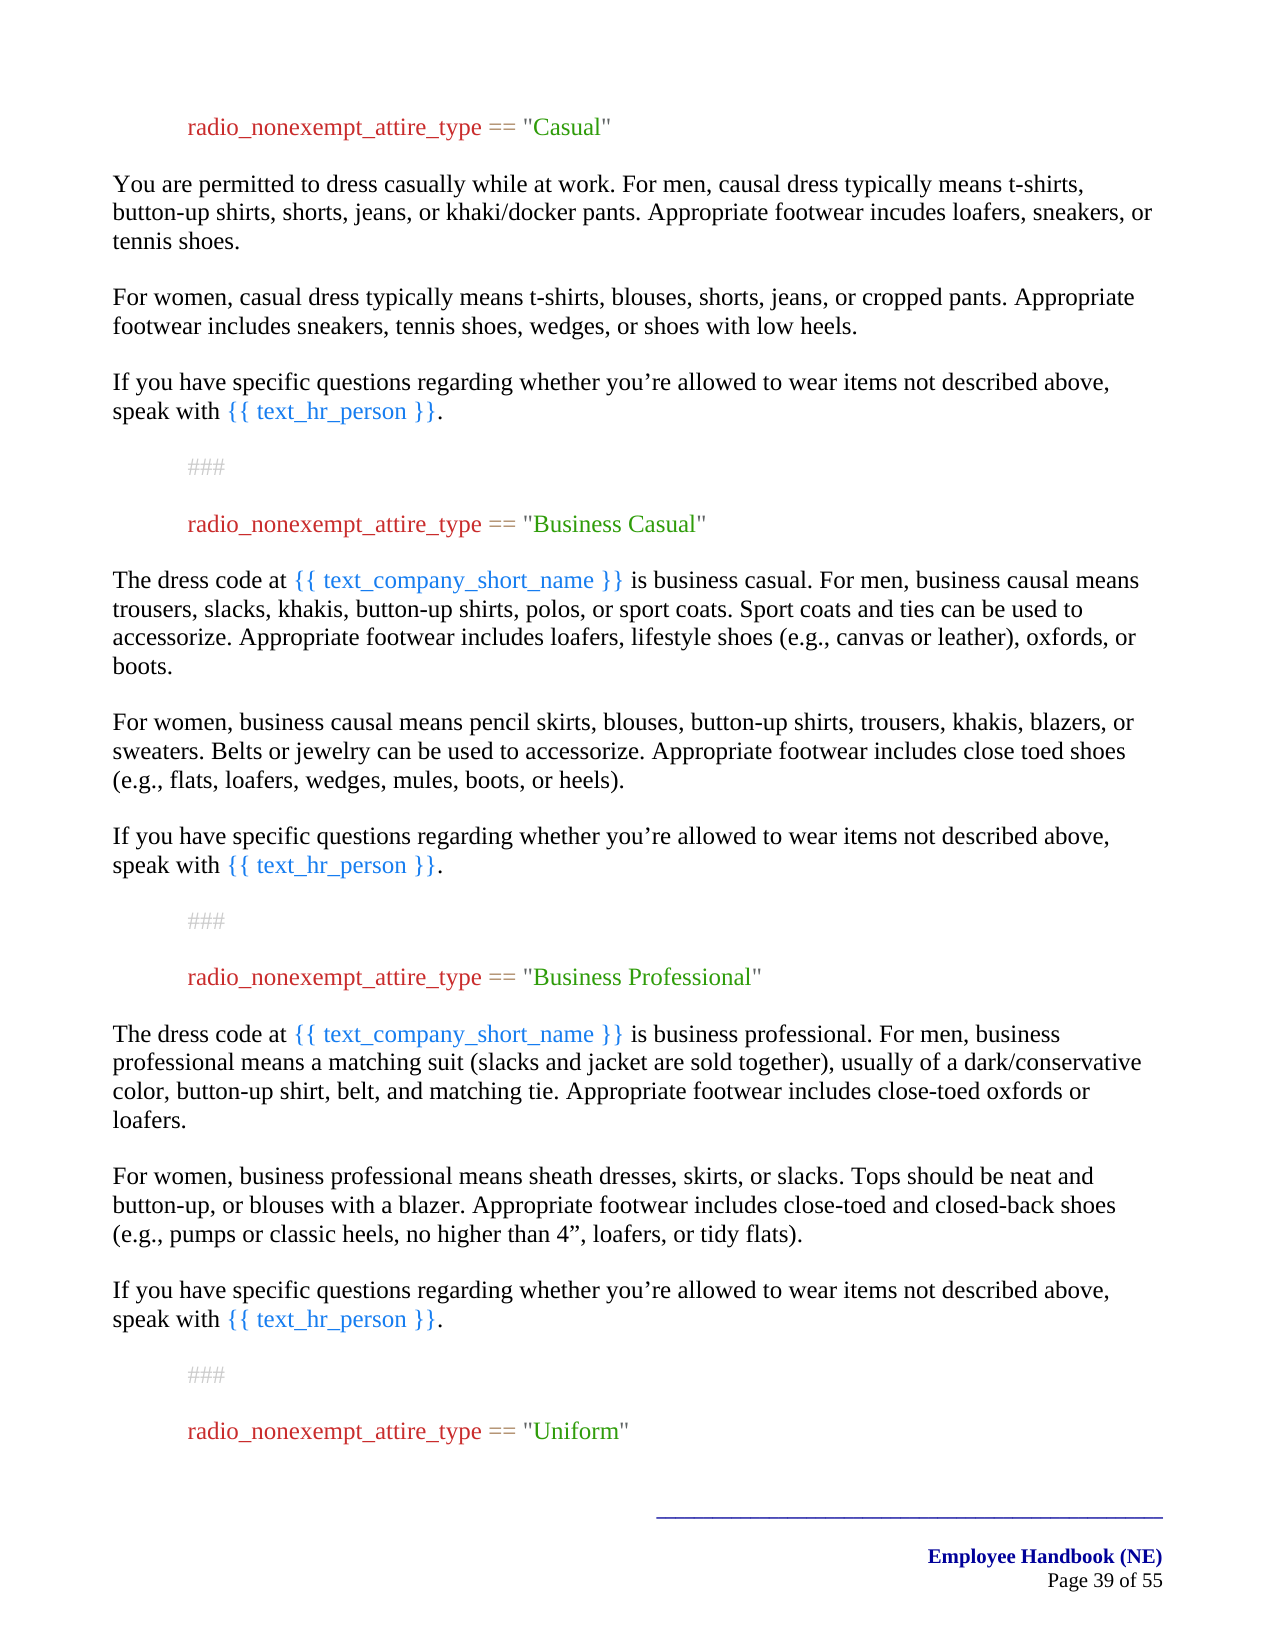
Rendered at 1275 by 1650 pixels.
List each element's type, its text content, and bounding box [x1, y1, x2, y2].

text You are permitted to dress casually while at work. For men, causal dress typically means t-shirts, button-up shirts, shorts, jeans, or khaki/docker pants. Appropriate footwear incudes loafers, sneakers, or tennis shoes. [112, 169, 1162, 255]
text If you have specific questions regarding whether you’re allowed to wear items not described above, speak with . [112, 367, 1162, 425]
text For women, casual dress typically means t-shirts, blouses, shorts, jeans, or cropped pants. Appropriate footwear includes sneakers, tennis shoes, wedges, or shoes with low heels. [112, 282, 1162, 340]
text The dress code at is business casual. For men, business causal means trousers, slacks, khakis, button-up shirts, polos, or sport coats. Sport coats and ties can be used to accessorize. Appropriate footwear includes loafers, lifestyle shoes (e.g., canvas or leather), oxfords, or boots. [112, 565, 1162, 680]
text For women, business causal means pencil skirts, blouses, button-up shirts, trousers, khakis, blazers, or sweaters. Belts or jewelry can be used to accessorize. Appropriate footwear includes close toed shoes (e.g., flats, loafers, wedges, mules, boots, or heels). [112, 707, 1162, 794]
text If you have specific questions regarding whether you’re allowed to wear items not described above, speak with . [112, 1275, 1162, 1332]
text The dress code at is business professional. For men, business professional means a matching suit (slacks and jacket are sold together), usually of a dark/conservative color, button-up shirt, belt, and matching tie. Appropriate footwear includes close-toed oxfords or loafers. [112, 1019, 1162, 1134]
text If you have specific questions regarding whether you’re allowed to wear items not described above, speak with . [112, 821, 1162, 879]
text For women, business professional means sheath dresses, skirts, or slacks. Tops should be neat and button-up, or blouses with a blazer. Appropriate footwear includes close-toed and closed-back shoes (e.g., pumps or classic heels, no higher than 4”, loafers, or tidy flats). [112, 1161, 1162, 1247]
